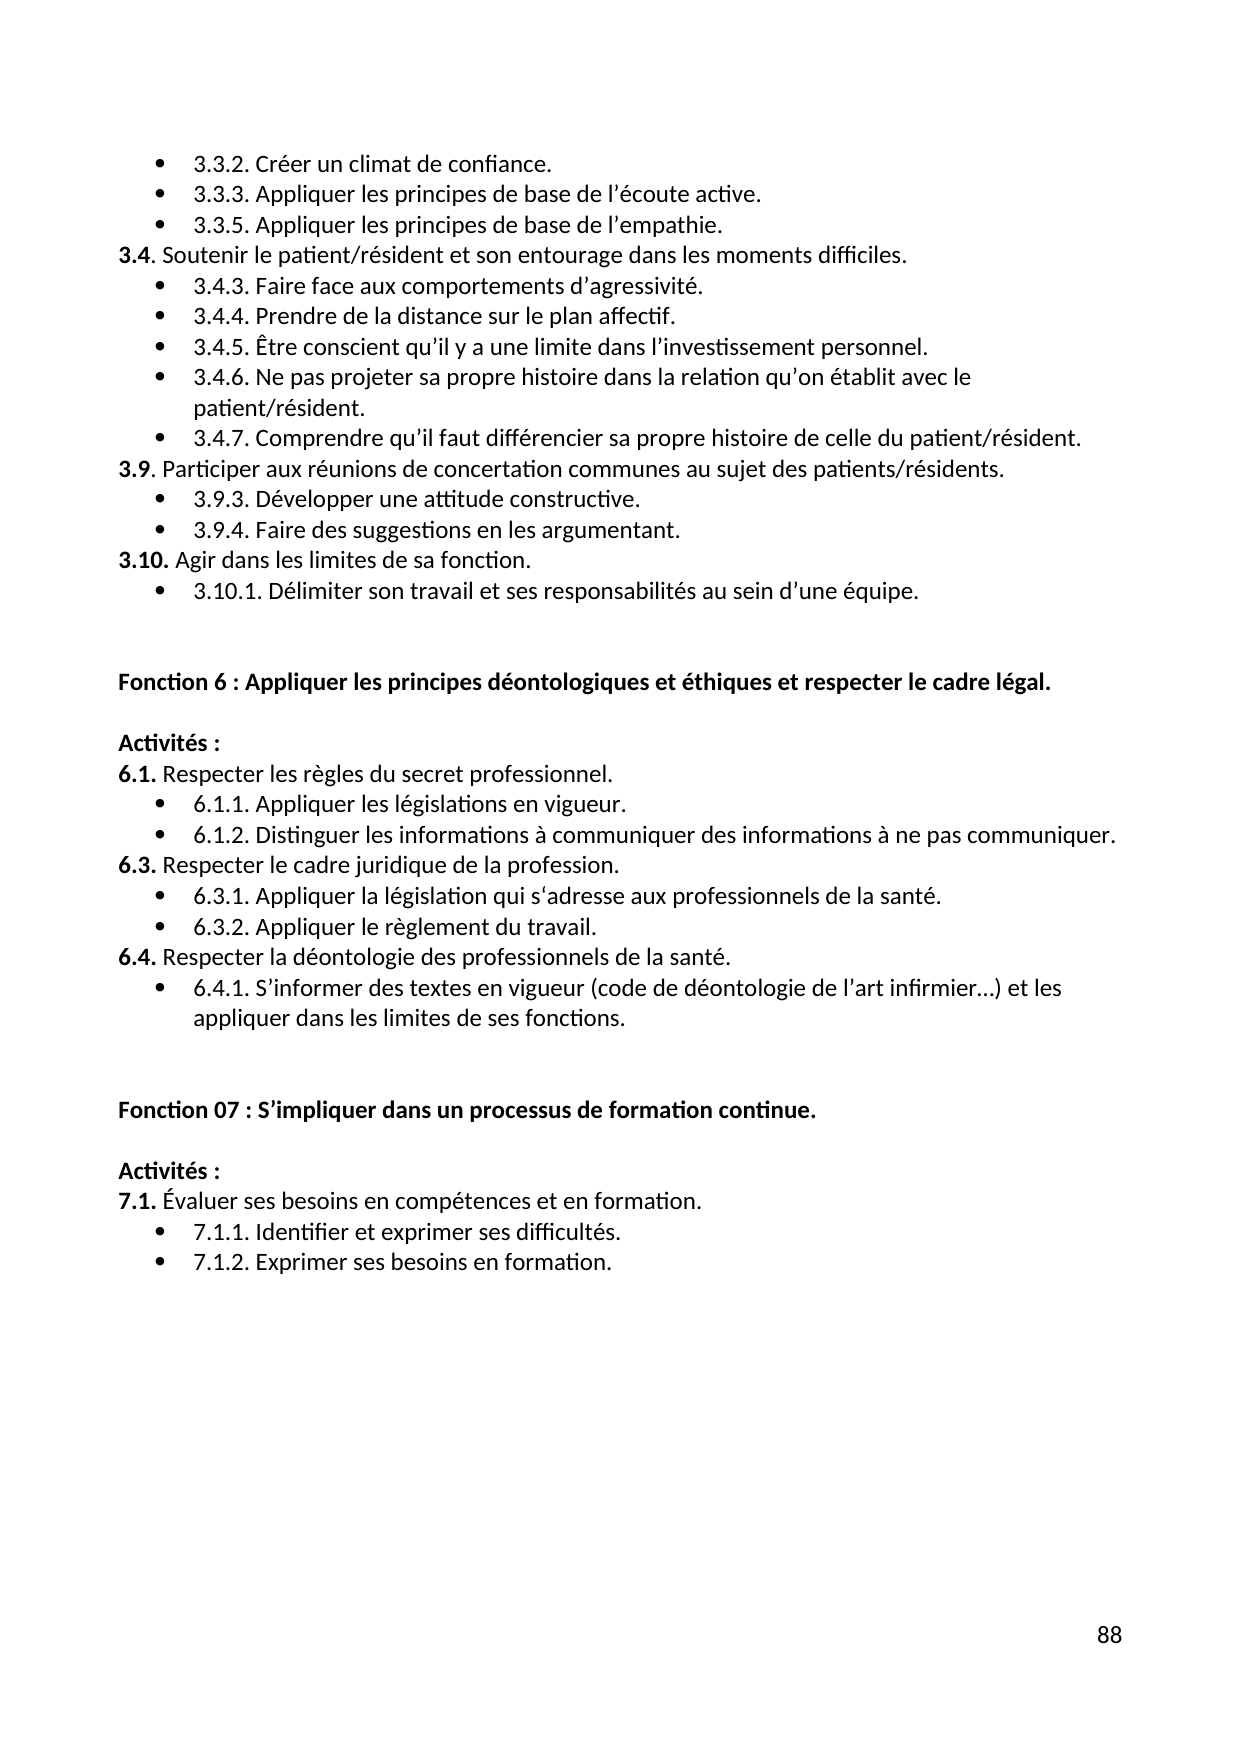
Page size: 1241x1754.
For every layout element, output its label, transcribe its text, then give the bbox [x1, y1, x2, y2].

text 3.9. Participer aux réunions de concertation communes au sujet des patients/résidents. [118, 453, 1122, 483]
text 6.4. Respecter la déontologie des professionnels de la santé. [118, 941, 1122, 972]
text 6.1. Respecter les règles du secret professionnel. [118, 758, 1122, 789]
list 6.4.1. S’informer des textes en vigueur (code de déontologie de l’art infirmier…) et les appliquer dans les limites de ses fonctions. [156, 972, 1122, 1033]
list 3.4.7. Comprendre qu’il faut différencier sa propre histoire de celle du patient/résident. [156, 422, 1122, 453]
list 3.3.3. Appliquer les principes de base de l’écoute active. [156, 178, 1122, 209]
text 3.10. Agir dans les limites de sa fonction. [118, 544, 1122, 575]
list 3.3.2. Créer un climat de confiance. [156, 148, 1122, 178]
list 3.9.4. Faire des suggestions en les argumentant. [156, 514, 1122, 544]
list 7.1.1. Identifier et exprimer ses difficultés. [156, 1216, 1122, 1246]
list 3.10.1. Délimiter son travail et ses responsabilités au sein d’une équipe. [156, 575, 1122, 606]
list 3.4.3. Faire face aux comportements d’agressivité. [156, 270, 1122, 300]
text Fonction 07 : S’impliquer dans un processus de formation continue. [118, 1094, 1122, 1124]
text Fonction 6 : Appliquer les principes déontologiques et éthiques et respecter le cadre légal. [118, 667, 1122, 697]
text 3.4. Soutenir le patient/résident et son entourage dans les moments difficiles. [118, 239, 1122, 270]
list 3.4.4. Prendre de la distance sur le plan affectif. [156, 300, 1122, 331]
list 6.1.1. Appliquer les législations en vigueur. [156, 789, 1122, 819]
list 6.1.2. Distinguer les informations à communiquer des informations à ne pas communiquer. [156, 819, 1122, 850]
text Activités : [118, 1155, 1122, 1185]
list 6.3.1. Appliquer la législation qui s‘adresse aux professionnels de la santé. [156, 880, 1122, 911]
list 7.1.2. Exprimer ses besoins en formation. [156, 1246, 1122, 1277]
text 7.1. Évaluer ses besoins en compétences et en formation. [118, 1185, 1122, 1216]
list 3.9.3. Développer une attitude constructive. [156, 483, 1122, 514]
list 3.4.5. Être conscient qu’il y a une limite dans l’investissement personnel. [156, 331, 1122, 361]
list 3.3.5. Appliquer les principes de base de l’empathie. [156, 209, 1122, 239]
list 6.3.2. Appliquer le règlement du travail. [156, 911, 1122, 941]
text 6.3. Respecter le cadre juridique de la profession. [118, 850, 1122, 880]
text Activités : [118, 728, 1122, 758]
list 3.4.6. Ne pas projeter sa propre histoire dans la relation qu’on établit avec le patient/résident. [156, 361, 1122, 422]
